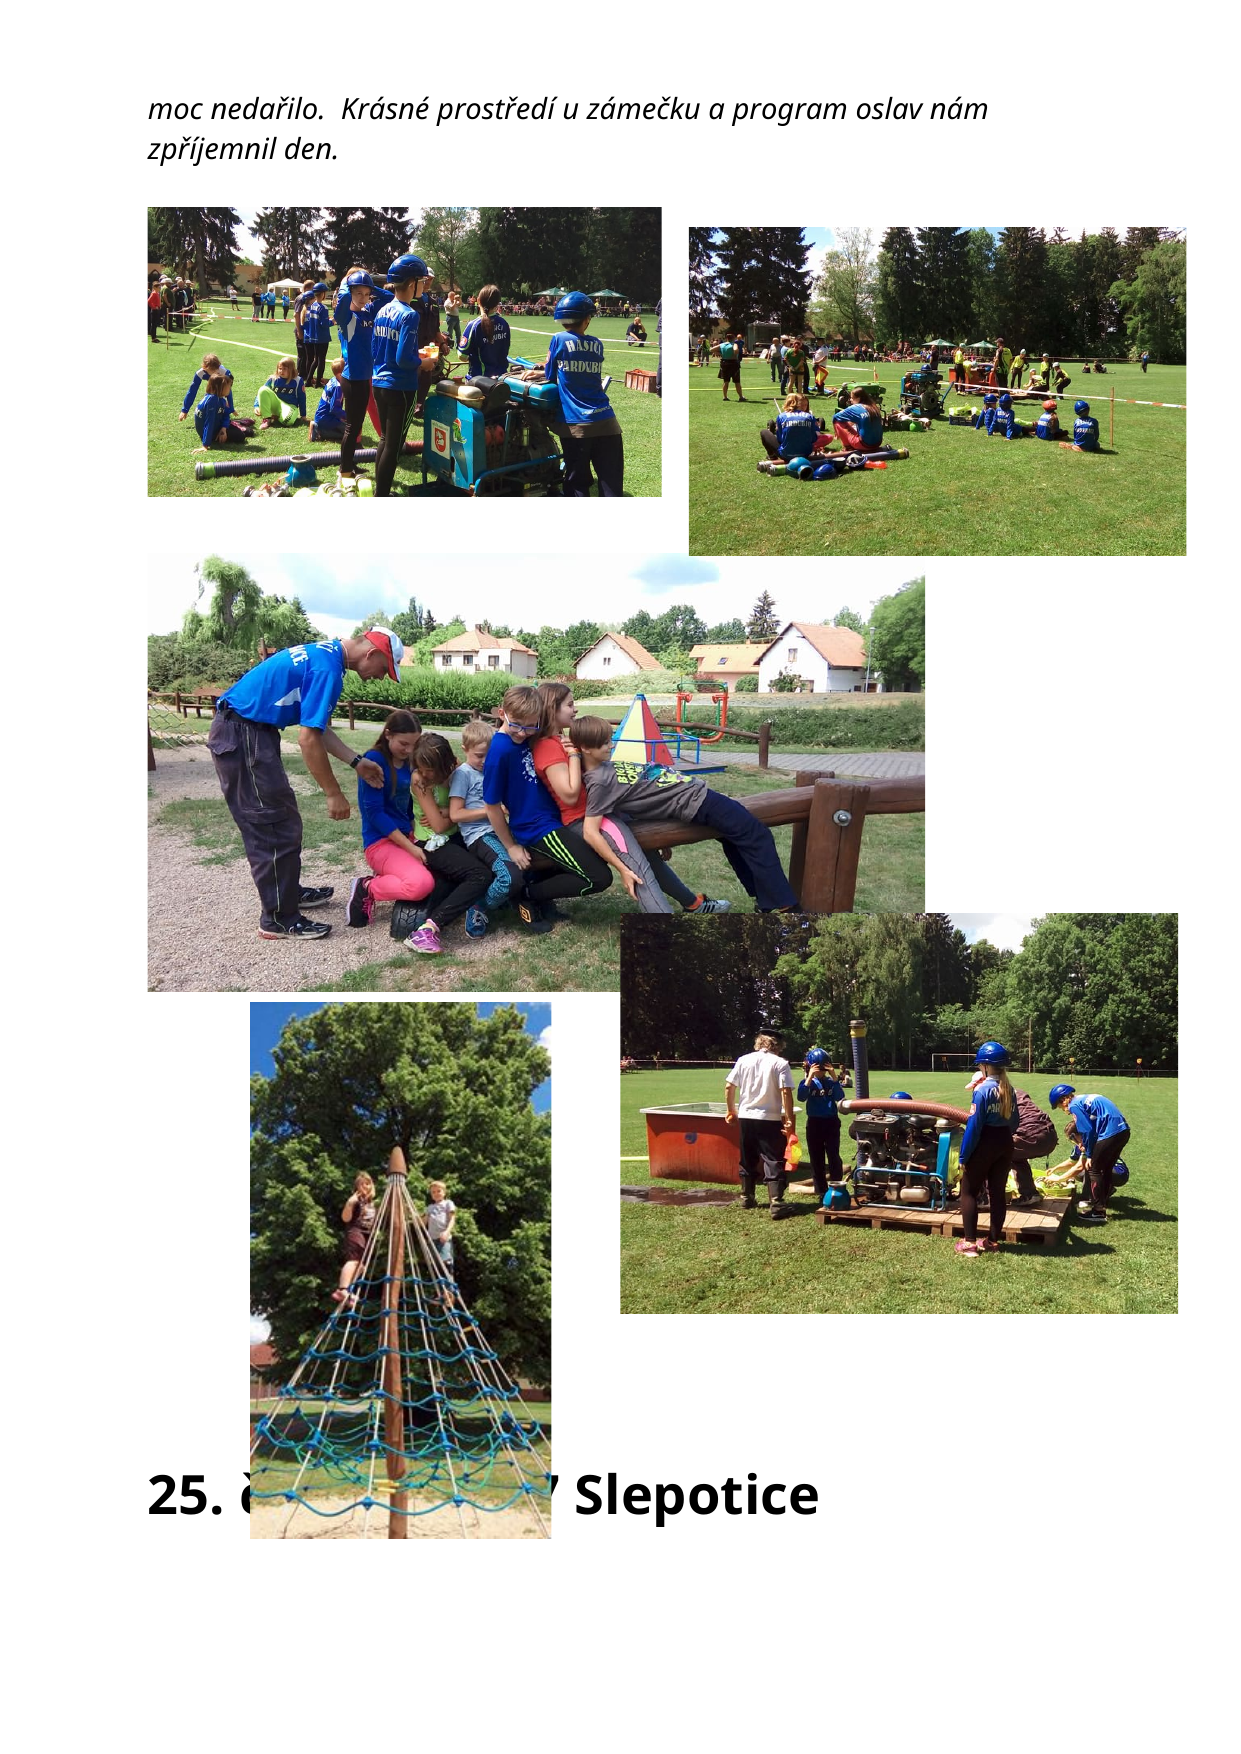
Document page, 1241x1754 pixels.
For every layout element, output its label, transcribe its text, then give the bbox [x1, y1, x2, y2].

text 25. června 2017 Slepotice [148, 1457, 250, 1530]
picture [147, 207, 662, 497]
text 25. června 2017 Slepotice [552, 1457, 1122, 1530]
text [148, 89, 1122, 168]
picture [147, 227, 1187, 1314]
picture [250, 1002, 552, 1539]
